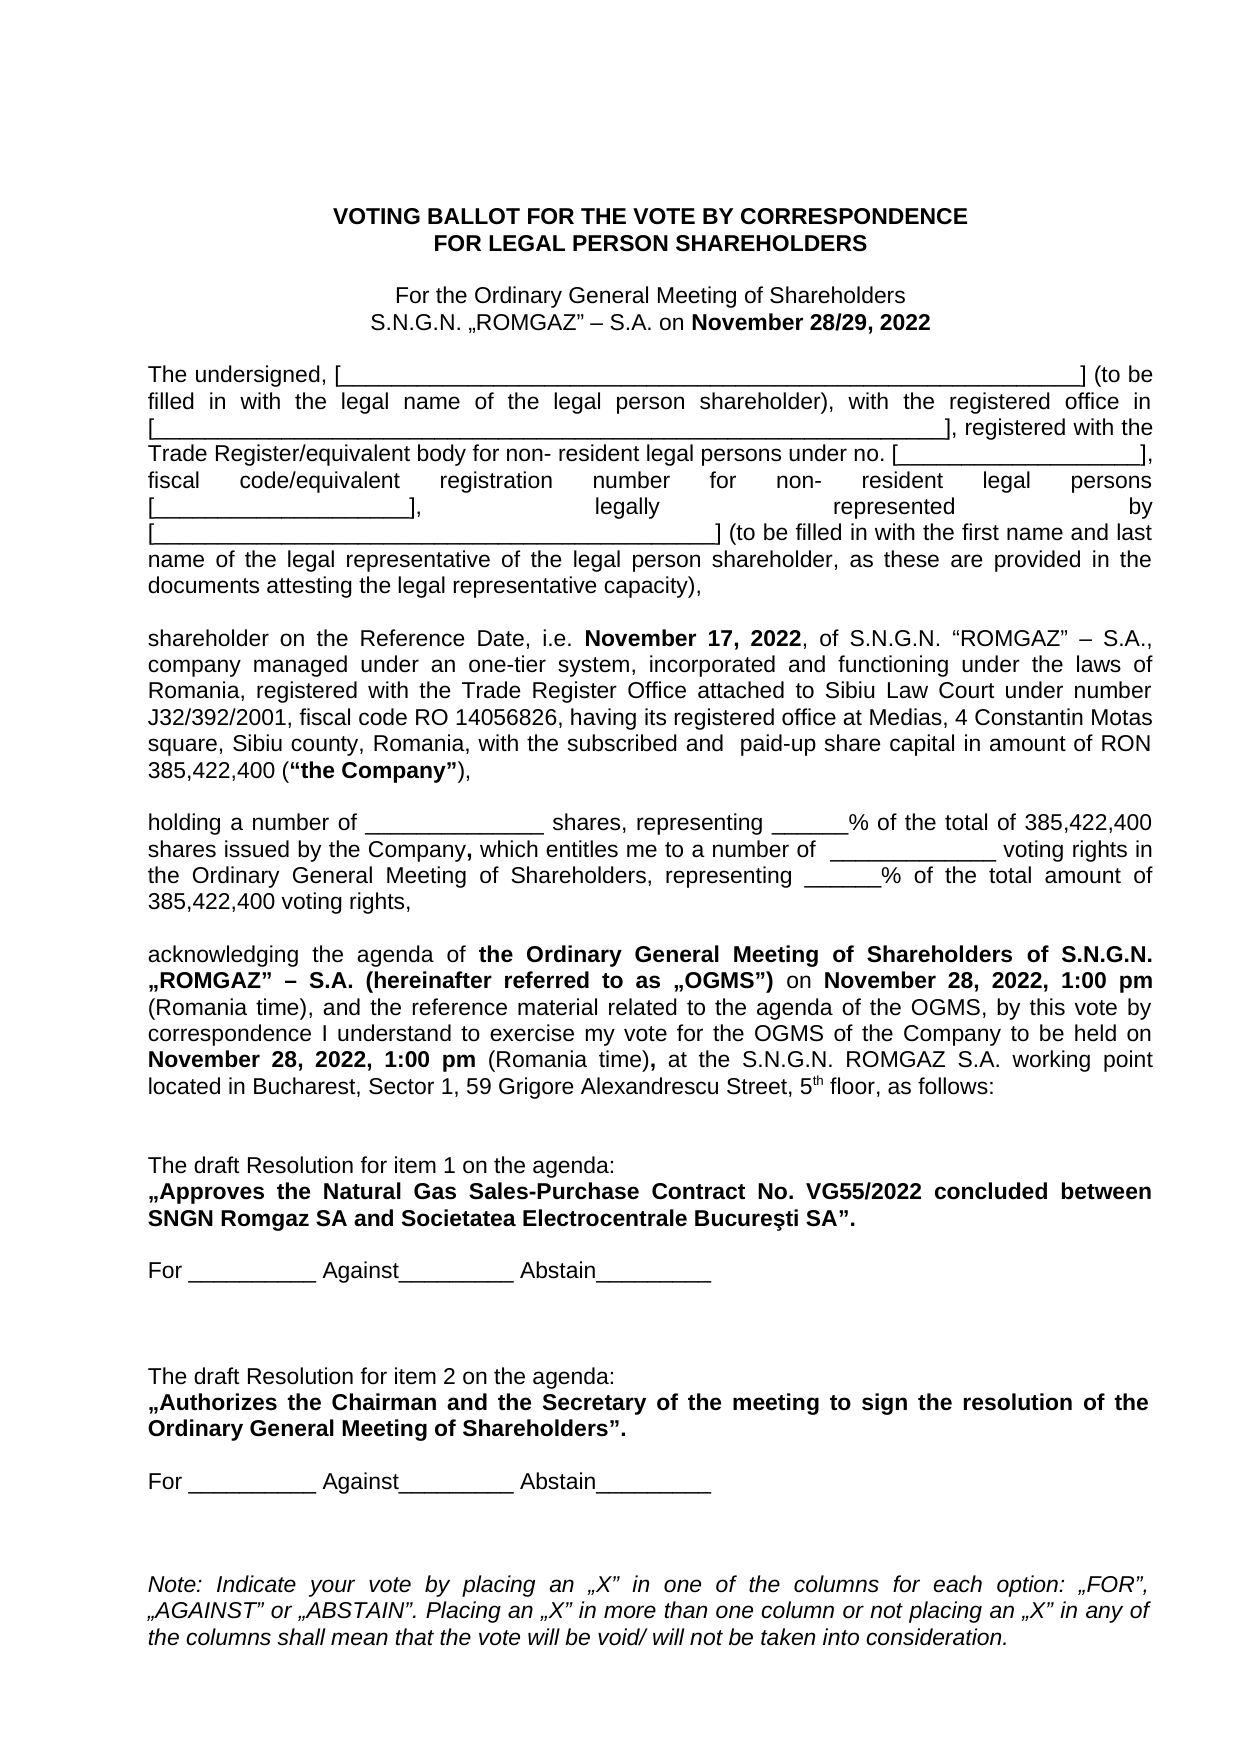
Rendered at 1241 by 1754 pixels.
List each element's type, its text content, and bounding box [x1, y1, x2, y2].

text The draft Resolution for item 2 on the agenda: [148, 1363, 1153, 1389]
text The undersigned, [__________________________________________________________] (to be filled in with the legal name of the legal person shareholder), with the registered office in [______________________________________________________________], registered with the Trade Register/equivalent body for non- resident legal persons under no. [___________________], fiscal code/equivalent registration number for non- resident legal persons [____________________], legally represented by [____________________________________________] (to be filled in with the first name and last name of the legal representative of the legal person shareholder, as these are provided in the documents attesting the legal representative capacity), [148, 361, 1153, 598]
text shareholder on the Reference Date, i.e. November 17, 2022, of S.N.G.N. “ROMGAZ” – S.A., company managed under an one-tier system, incorporated and functioning under the laws of Romania, registered with the Trade Register Office attached to Sibiu Law Court under number J32/392/2001, fiscal code RO 14056826, having its registered office at Medias, 4 Constantin Motas square, Sibiu county, Romania, with the subscribed and paid-up share capital in amount of RON 385,422,400 (“the Company”), [148, 625, 1153, 783]
text The draft Resolution for item 1 on the agenda: [148, 1152, 1153, 1178]
text For the Ordinary General Meeting of Shareholders [148, 282, 1153, 308]
text „Authorizes the Chairman and the Secretary of the meeting to sign the resolution of the Ordinary General Meeting of Shareholders”. [148, 1389, 1151, 1442]
text For __________ Against_________ Abstain_________ [148, 1257, 1153, 1284]
text holding a number of ______________ shares, representing ______% of the total of 385,422,400 shares issued by the Company, which entitles me to a number of _____________ voting rights in the Ordinary General Meeting of Shareholders, representing ______% of the total amount of 385,422,400 voting rights, [148, 809, 1153, 915]
text FOR LEGAL PERSON SHAREHOLDERS [148, 229, 1153, 256]
text Note: Indicate your vote by placing an „X” in one of the columns for each option: „FOR”, „AGAINST” or „ABSTAIN”. Placing an „X” in more than one column or not placing an „X” in any of the columns shall mean that the vote will be void/ will not be taken into consideration. [148, 1571, 1153, 1650]
text VOTING BALLOT FOR THE VOTE BY CORRESPONDENCE [148, 203, 1153, 229]
text S.N.G.N. „ROMGAZ” – S.A. on November 28/29, 2022 [148, 308, 1153, 335]
text acknowledging the agenda of the Ordinary General Meeting of Shareholders of S.N.G.N. „ROMGAZ” – S.A. (hereinafter referred to as „OGMS”) on November 28, 2022, 1:00 pm (Romania time), and the reference material related to the agenda of the OGMS, by this vote by correspondence I understand to exercise my vote for the OGMS of the Company to be held on November 28, 2022, 1:00 pm (Romania time), at the S.N.G.N. ROMGAZ S.A. working point located in Bucharest, Sector 1, 59 Grigore Alexandrescu Street, 5th floor, as follows: [148, 941, 1153, 1099]
text „Approves the Natural Gas Sales-Purchase Contract No. VG55/2022 concluded between SNGN Romgaz SA and Societatea Electrocentrale Bucureşti SA”. [148, 1178, 1153, 1231]
text For __________ Against_________ Abstain_________ [148, 1468, 1153, 1494]
